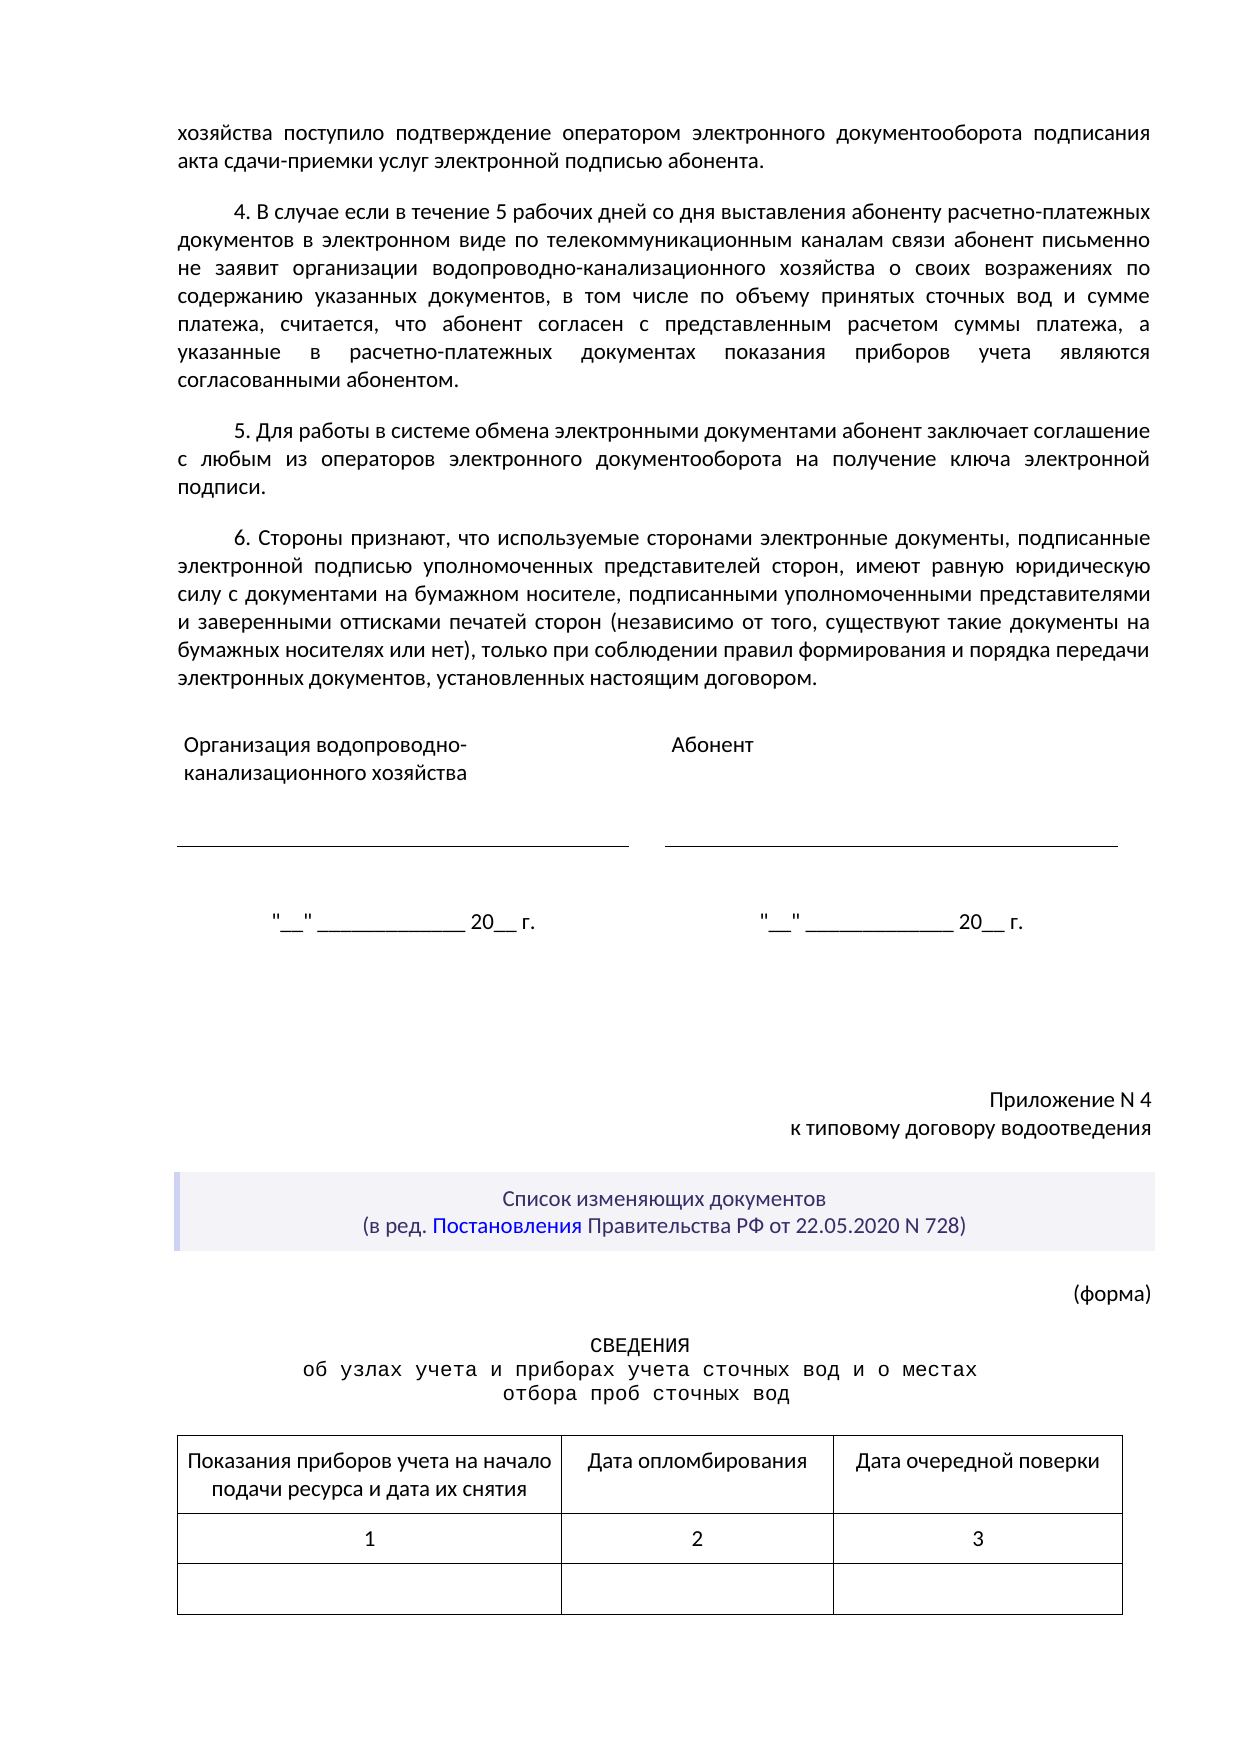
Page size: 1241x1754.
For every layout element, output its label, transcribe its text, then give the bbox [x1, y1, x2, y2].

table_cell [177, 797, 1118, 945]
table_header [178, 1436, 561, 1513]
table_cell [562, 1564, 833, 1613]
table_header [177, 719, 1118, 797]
text отбора проб сточных вод [177, 1383, 1152, 1406]
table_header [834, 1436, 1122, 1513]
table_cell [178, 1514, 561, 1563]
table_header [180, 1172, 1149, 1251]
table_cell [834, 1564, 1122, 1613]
text (форма) [177, 1279, 1152, 1307]
text 5. Для работы в системе обмена электронными документами абонент заключает соглашение с любым из операторов электронного документооборота на получение ключа электронной подписи. [177, 416, 1152, 500]
text 6. Стороны признают, что используемые сторонами электронные документы, подписанные электронной подписью уполномоченных представителей сторон, имеют равную юридическую силу с документами на бумажном носителе, подписанными уполномоченными представителями и заверенными оттисками печатей сторон (независимо от того, существуют такие документы на бумажных носителях или нет), только при соблюдении правил формирования и порядка передачи электронных документов, установленных настоящим договором. [177, 523, 1152, 691]
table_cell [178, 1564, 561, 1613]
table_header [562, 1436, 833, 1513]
text Приложение N 4 [177, 1086, 1152, 1113]
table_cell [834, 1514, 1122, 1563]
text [177, 118, 1152, 174]
text об узлах учета и приборах учета сточных вод и о местах [177, 1359, 1152, 1383]
text СВЕДЕНИЯ [177, 1336, 1152, 1359]
text 4. В случае если в течение 5 рабочих дней со дня выставления абоненту расчетно-платежных документов в электронном виде по телекоммуникационным каналам связи абонент письменно не заявит организации водопроводно-канализационного хозяйства о своих возражениях по содержанию указанных документов, в том числе по объему принятых сточных вод и сумме платежа, считается, что абонент согласен с представленным расчетом суммы платежа, а указанные в расчетно-платежных документах показания приборов учета являются согласованными абонентом. [177, 197, 1152, 393]
text к типовому договору водоотведения [177, 1113, 1152, 1142]
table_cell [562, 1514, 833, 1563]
